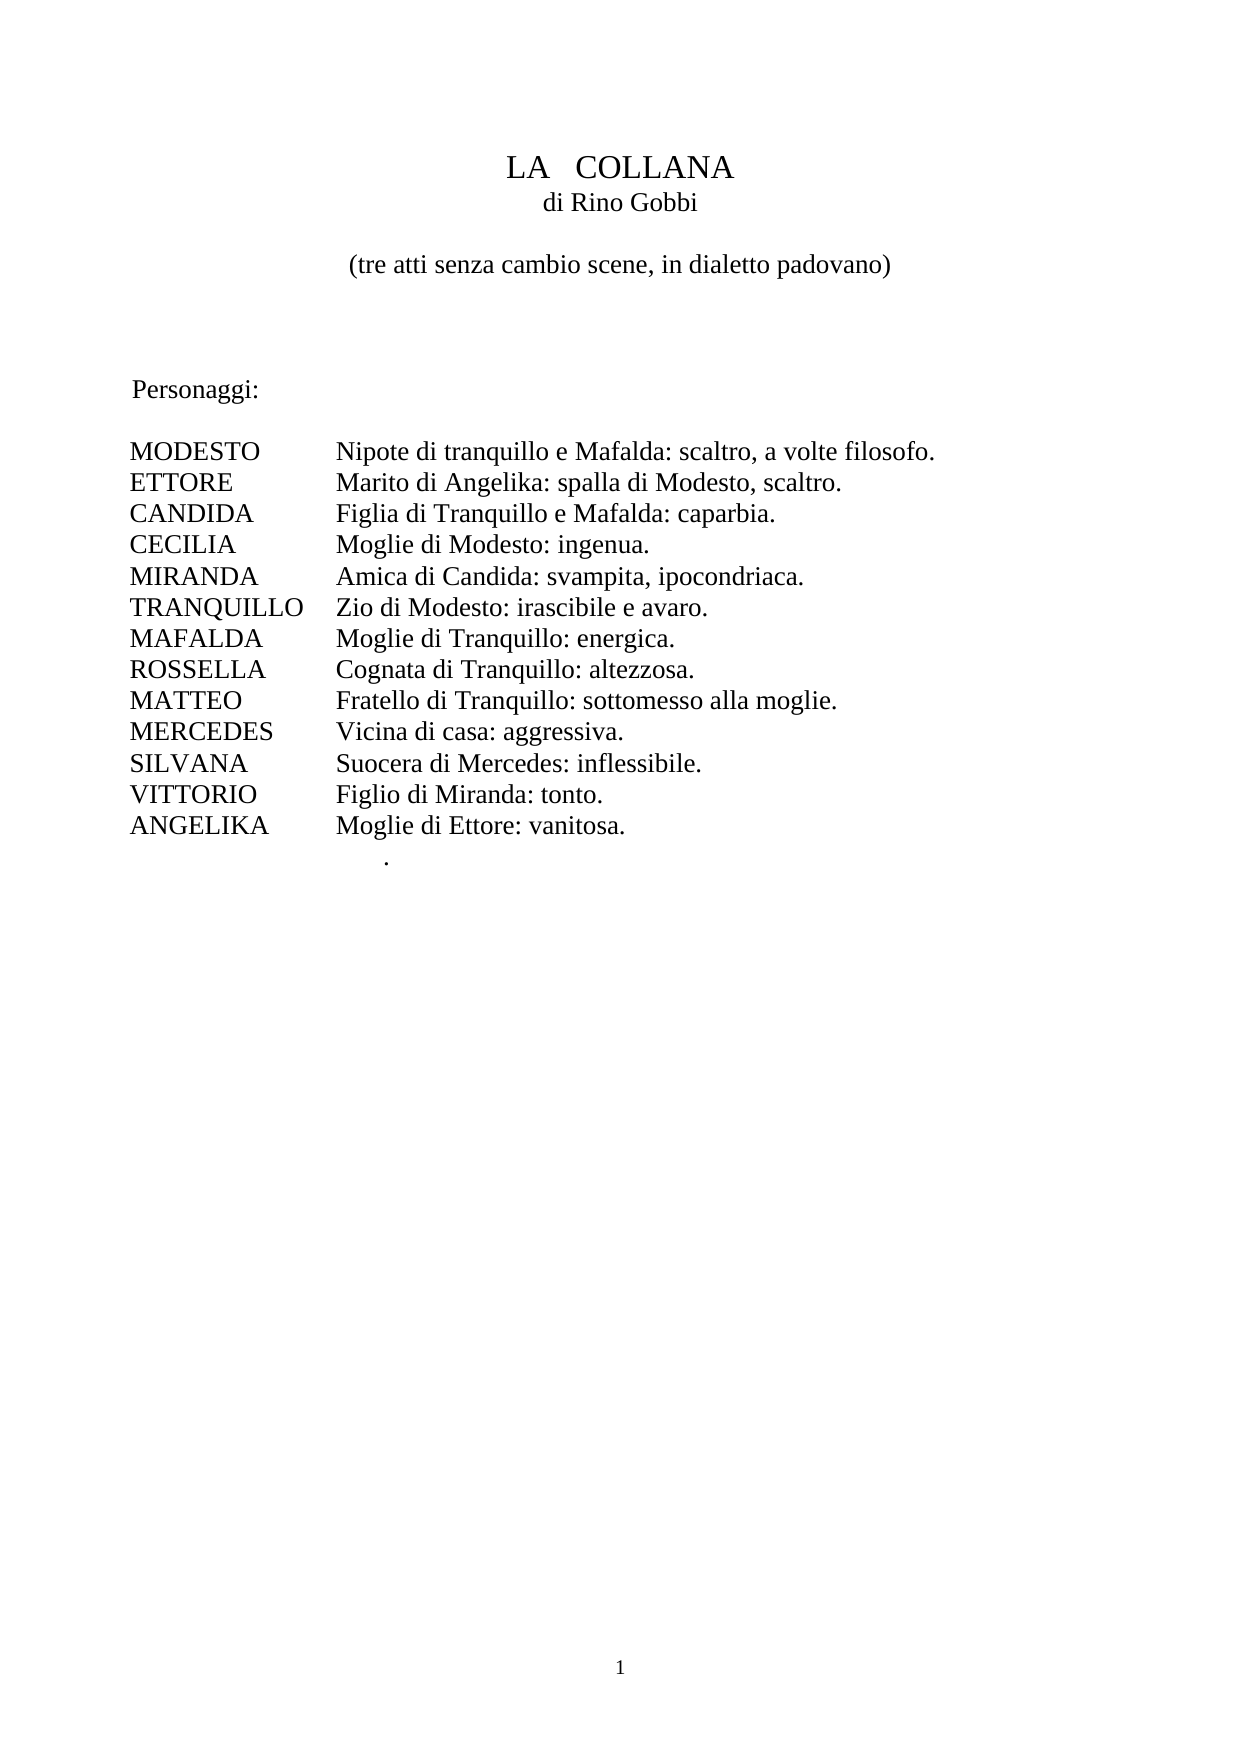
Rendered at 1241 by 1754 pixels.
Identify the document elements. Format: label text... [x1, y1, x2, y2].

text (tre atti senza cambio scene, in dialetto padovano) [118, 248, 1122, 279]
table_header MODESTO ETTORE CANDIDA CECILIA MIRANDA TRANQUILLO MAFALDA ROSSELLA MATTEO MERCEDES SILVANA VITTORIO ANGELIKA [118, 435, 324, 933]
table_header Nipote di tranquillo e Mafalda: scaltro, a volte filosofo. Marito di Angelika: spalla di Modesto, scaltro. Figlia di Tranquillo e Mafalda: caparbia. Moglie di Modesto: ingenua. Amica di Candida: svampita, ipocondriaca. Zio di Modesto: irascibile e avaro. Moglie di Tranquillo: energica. Cognata di Tranquillo: altezzosa. Fratello di Tranquillo: sottomesso alla moglie. Vicina di casa: aggressiva. Suocera di Mercedes: inflessibile. Figlio di Miranda: tonto. Moglie di Ettore: vanitosa. . [324, 435, 1121, 933]
subtitle LA COLLANA [118, 148, 1122, 186]
text di Rino Gobbi [118, 186, 1122, 217]
text Personaggi: [118, 373, 1122, 404]
